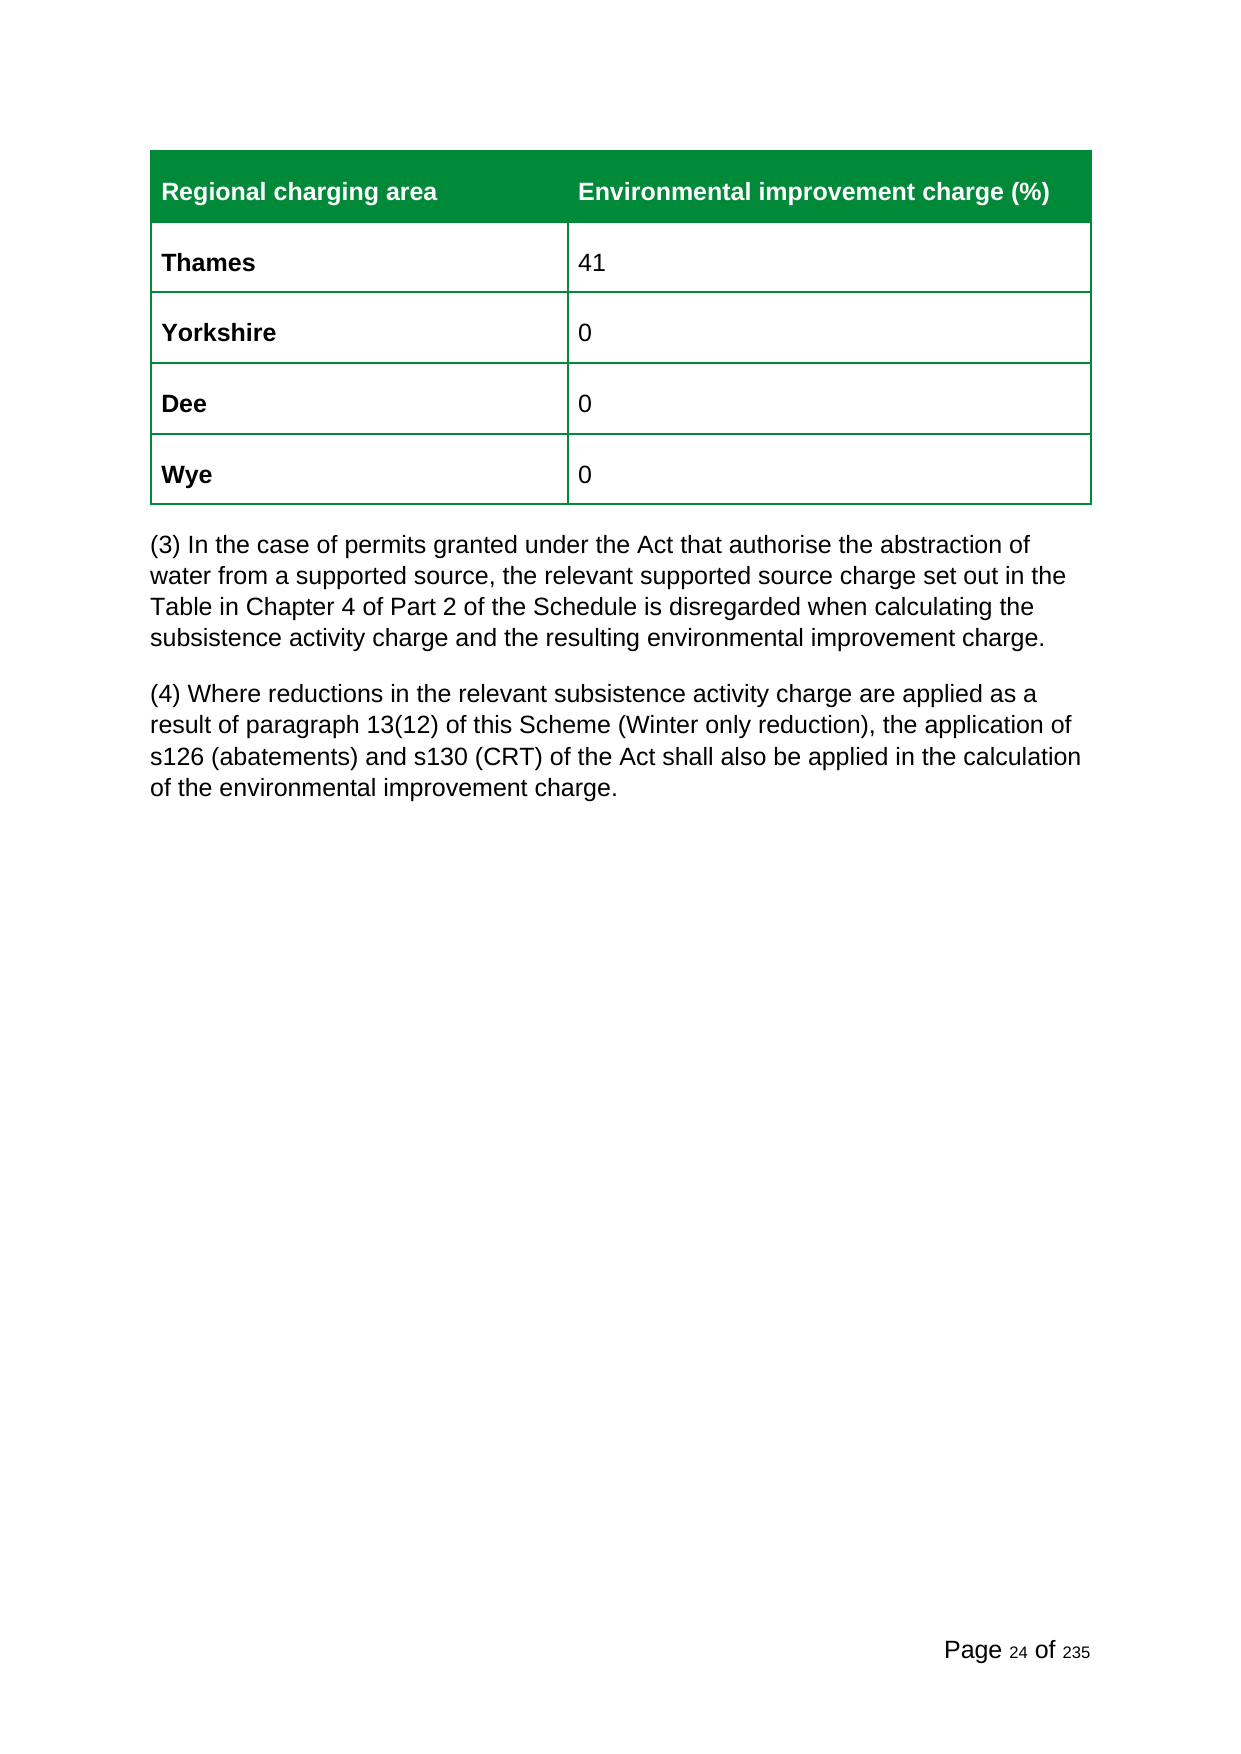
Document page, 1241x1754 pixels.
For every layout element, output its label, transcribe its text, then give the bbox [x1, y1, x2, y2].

table_cell Dee [152, 364, 567, 432]
table_cell 0 [569, 435, 1090, 503]
table_cell 41 [569, 223, 1090, 291]
table_header Regional charging area [152, 152, 567, 221]
table_header Environmental improvement charge (%) [569, 152, 1090, 221]
text (4) Where reductions in the relevant subsistence activity charge are applied as a result of paragraph 13(12) of this Scheme (Winter only reduction), the application of s126 (abatements) and s130 (CRT) of the Act shall also be applied in the calculation of the environmental improvement charge. [150, 679, 1090, 801]
text (3) In the case of permits granted under the Act that authorise the abstraction of water from a supported source, the relevant supported source charge set out in the Table in Chapter 4 of Part 2 of the Schedule is disregarded when calculating the subsistence activity charge and the resulting environmental improvement charge. [150, 530, 1090, 652]
table_cell 0 [569, 293, 1090, 362]
table_cell 0 [569, 364, 1090, 432]
table_cell Wye [152, 435, 567, 503]
table_cell Yorkshire [152, 293, 567, 362]
table_cell Thames [152, 223, 567, 291]
